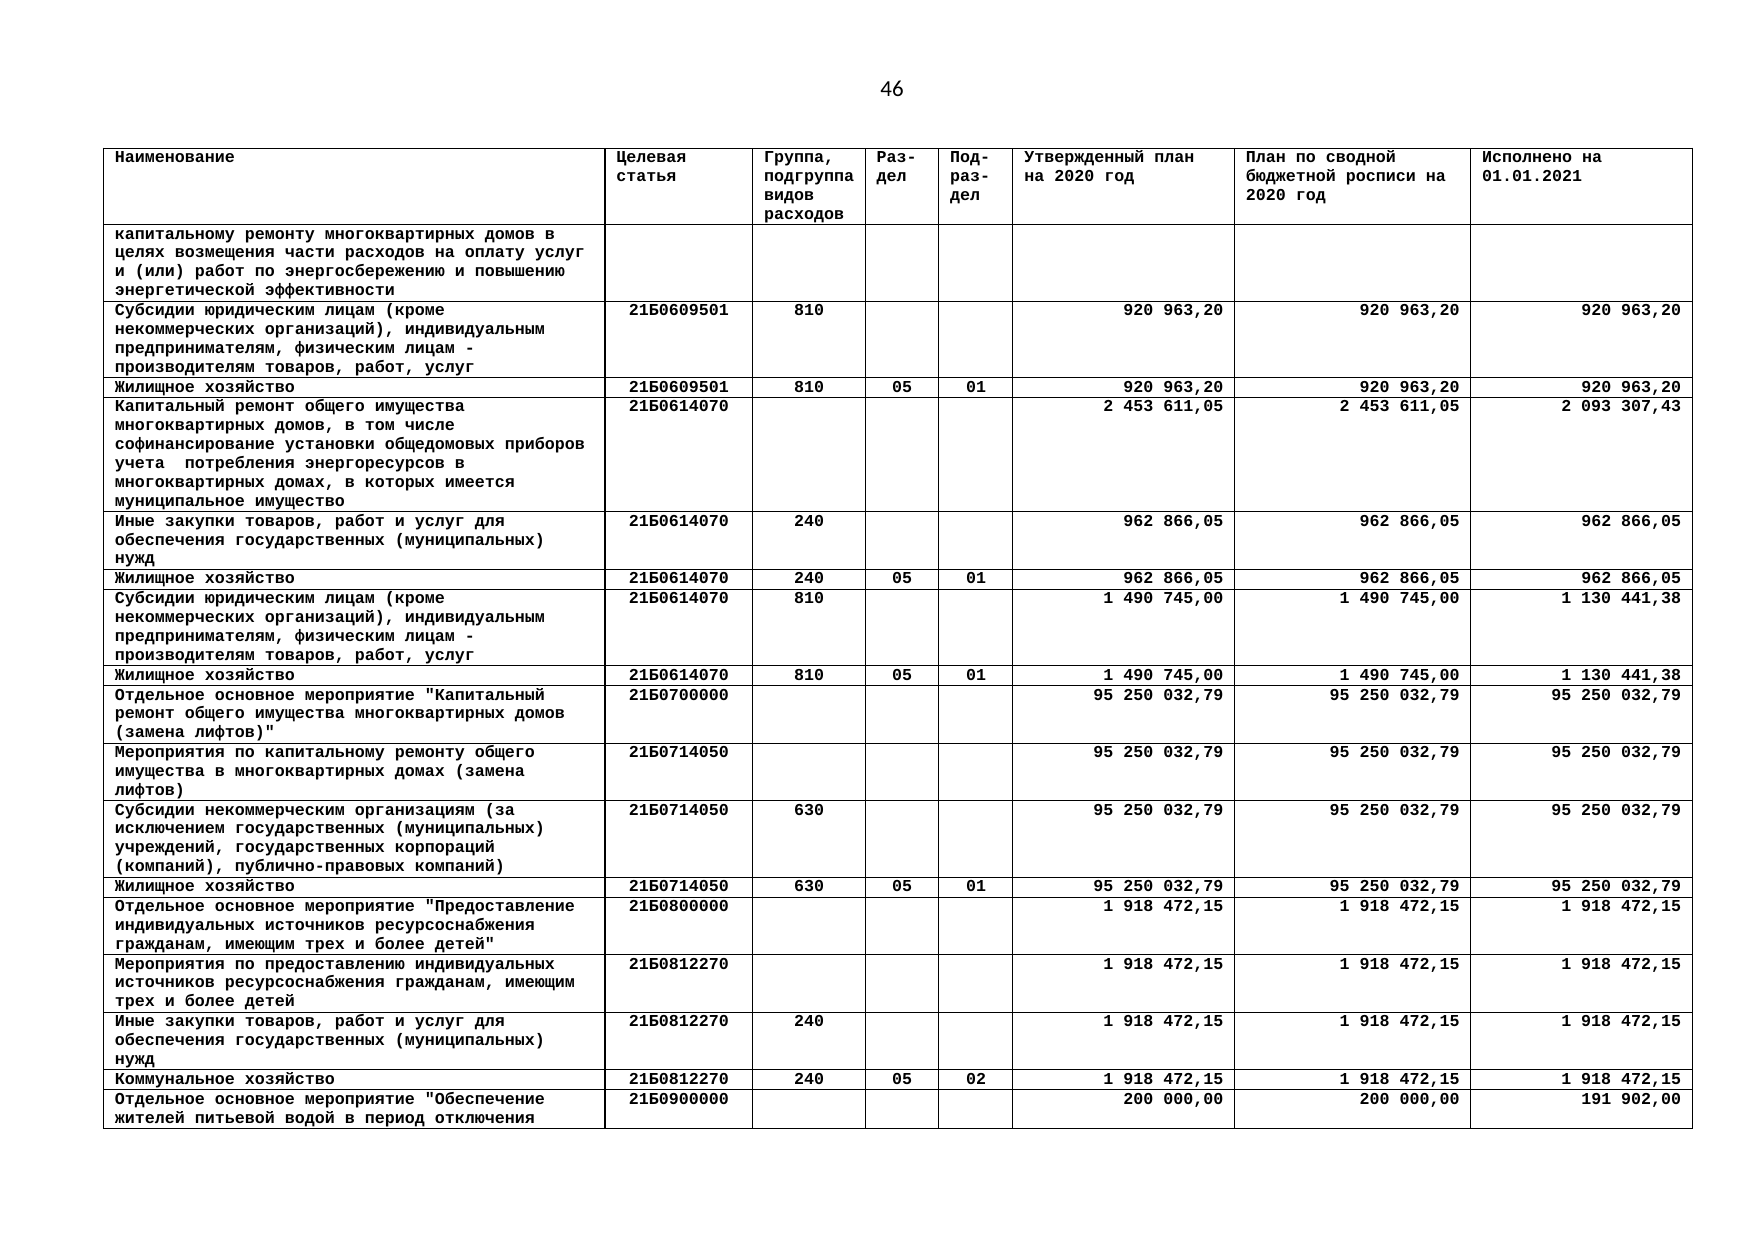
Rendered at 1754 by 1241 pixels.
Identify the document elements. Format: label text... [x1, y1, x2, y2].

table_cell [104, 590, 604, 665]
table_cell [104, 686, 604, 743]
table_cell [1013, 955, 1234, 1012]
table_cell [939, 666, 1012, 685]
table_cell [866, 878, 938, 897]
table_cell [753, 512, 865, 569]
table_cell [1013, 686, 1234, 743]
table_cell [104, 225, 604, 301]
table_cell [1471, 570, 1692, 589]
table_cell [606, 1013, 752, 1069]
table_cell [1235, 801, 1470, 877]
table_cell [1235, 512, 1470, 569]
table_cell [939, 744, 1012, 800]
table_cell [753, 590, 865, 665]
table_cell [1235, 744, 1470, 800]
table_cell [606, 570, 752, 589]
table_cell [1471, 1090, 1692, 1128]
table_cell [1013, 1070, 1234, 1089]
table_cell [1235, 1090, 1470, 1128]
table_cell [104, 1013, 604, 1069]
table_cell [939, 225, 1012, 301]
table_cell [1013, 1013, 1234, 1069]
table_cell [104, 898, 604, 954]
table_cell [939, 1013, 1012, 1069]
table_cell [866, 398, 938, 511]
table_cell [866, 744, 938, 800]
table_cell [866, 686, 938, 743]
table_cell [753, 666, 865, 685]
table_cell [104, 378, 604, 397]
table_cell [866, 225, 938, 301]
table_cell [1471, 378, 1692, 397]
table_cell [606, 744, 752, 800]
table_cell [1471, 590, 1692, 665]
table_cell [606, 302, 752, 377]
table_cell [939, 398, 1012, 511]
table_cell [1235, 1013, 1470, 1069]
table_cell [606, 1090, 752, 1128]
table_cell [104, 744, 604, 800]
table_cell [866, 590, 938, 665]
table_header Группа, подгруппа видов расходов [753, 149, 865, 224]
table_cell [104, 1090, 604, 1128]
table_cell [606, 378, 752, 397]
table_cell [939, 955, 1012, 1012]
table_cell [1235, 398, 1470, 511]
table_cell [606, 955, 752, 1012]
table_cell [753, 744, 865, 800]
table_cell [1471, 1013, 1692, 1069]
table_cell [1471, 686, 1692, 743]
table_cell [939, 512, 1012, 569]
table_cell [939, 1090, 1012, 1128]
table_header План по сводной бюджетной росписи на 2020 год [1235, 149, 1470, 224]
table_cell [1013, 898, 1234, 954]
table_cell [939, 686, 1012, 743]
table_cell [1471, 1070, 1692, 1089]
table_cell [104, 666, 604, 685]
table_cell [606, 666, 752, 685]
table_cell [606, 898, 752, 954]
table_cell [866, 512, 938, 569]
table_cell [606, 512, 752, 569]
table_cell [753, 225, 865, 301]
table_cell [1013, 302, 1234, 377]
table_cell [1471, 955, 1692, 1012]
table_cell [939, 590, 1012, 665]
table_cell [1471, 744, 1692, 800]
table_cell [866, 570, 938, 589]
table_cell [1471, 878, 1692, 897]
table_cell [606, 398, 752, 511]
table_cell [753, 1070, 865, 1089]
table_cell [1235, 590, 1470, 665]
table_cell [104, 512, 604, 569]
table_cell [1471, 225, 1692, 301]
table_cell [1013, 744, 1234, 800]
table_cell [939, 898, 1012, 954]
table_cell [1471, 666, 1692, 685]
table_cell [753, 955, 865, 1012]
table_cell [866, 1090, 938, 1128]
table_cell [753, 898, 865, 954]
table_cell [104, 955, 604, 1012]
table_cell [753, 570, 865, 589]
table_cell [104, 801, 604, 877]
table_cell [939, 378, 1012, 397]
table_header Целевая статья [606, 149, 752, 224]
table_header Раз-дел [866, 149, 938, 224]
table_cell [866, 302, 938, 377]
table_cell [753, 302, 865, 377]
table_header Наименование [104, 149, 604, 224]
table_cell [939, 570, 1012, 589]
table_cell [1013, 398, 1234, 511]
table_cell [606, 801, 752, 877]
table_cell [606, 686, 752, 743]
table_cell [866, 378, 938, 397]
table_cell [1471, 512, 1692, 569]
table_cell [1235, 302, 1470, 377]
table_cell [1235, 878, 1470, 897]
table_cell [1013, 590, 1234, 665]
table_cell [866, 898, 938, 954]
table_header Под-раз-дел [939, 149, 1012, 224]
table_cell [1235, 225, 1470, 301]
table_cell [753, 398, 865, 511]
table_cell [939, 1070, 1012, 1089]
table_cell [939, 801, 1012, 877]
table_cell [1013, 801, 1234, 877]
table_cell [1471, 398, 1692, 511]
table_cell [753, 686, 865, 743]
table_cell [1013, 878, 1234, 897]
table_header Утвержденный план на 2020 год [1013, 149, 1234, 224]
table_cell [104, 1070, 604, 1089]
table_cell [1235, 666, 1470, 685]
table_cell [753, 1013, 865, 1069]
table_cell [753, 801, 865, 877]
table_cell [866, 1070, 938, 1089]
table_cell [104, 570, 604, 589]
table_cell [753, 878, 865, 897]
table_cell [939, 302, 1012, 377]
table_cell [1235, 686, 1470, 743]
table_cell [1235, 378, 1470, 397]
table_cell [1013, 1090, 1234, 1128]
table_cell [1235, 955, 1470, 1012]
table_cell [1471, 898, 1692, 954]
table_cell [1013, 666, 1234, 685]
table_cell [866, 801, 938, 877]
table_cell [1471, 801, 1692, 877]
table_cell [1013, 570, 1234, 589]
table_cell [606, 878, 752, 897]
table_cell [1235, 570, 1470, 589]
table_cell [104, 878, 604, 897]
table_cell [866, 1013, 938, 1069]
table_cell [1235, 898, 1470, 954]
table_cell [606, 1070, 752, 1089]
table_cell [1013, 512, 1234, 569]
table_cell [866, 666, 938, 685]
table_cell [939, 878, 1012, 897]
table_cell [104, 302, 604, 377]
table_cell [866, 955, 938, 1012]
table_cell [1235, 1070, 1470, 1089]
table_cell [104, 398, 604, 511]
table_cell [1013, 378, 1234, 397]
table_header Исполнено на 01.01.2021 [1471, 149, 1692, 224]
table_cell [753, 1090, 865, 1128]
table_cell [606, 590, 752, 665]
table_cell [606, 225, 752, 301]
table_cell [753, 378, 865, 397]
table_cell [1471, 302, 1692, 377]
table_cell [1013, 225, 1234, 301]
